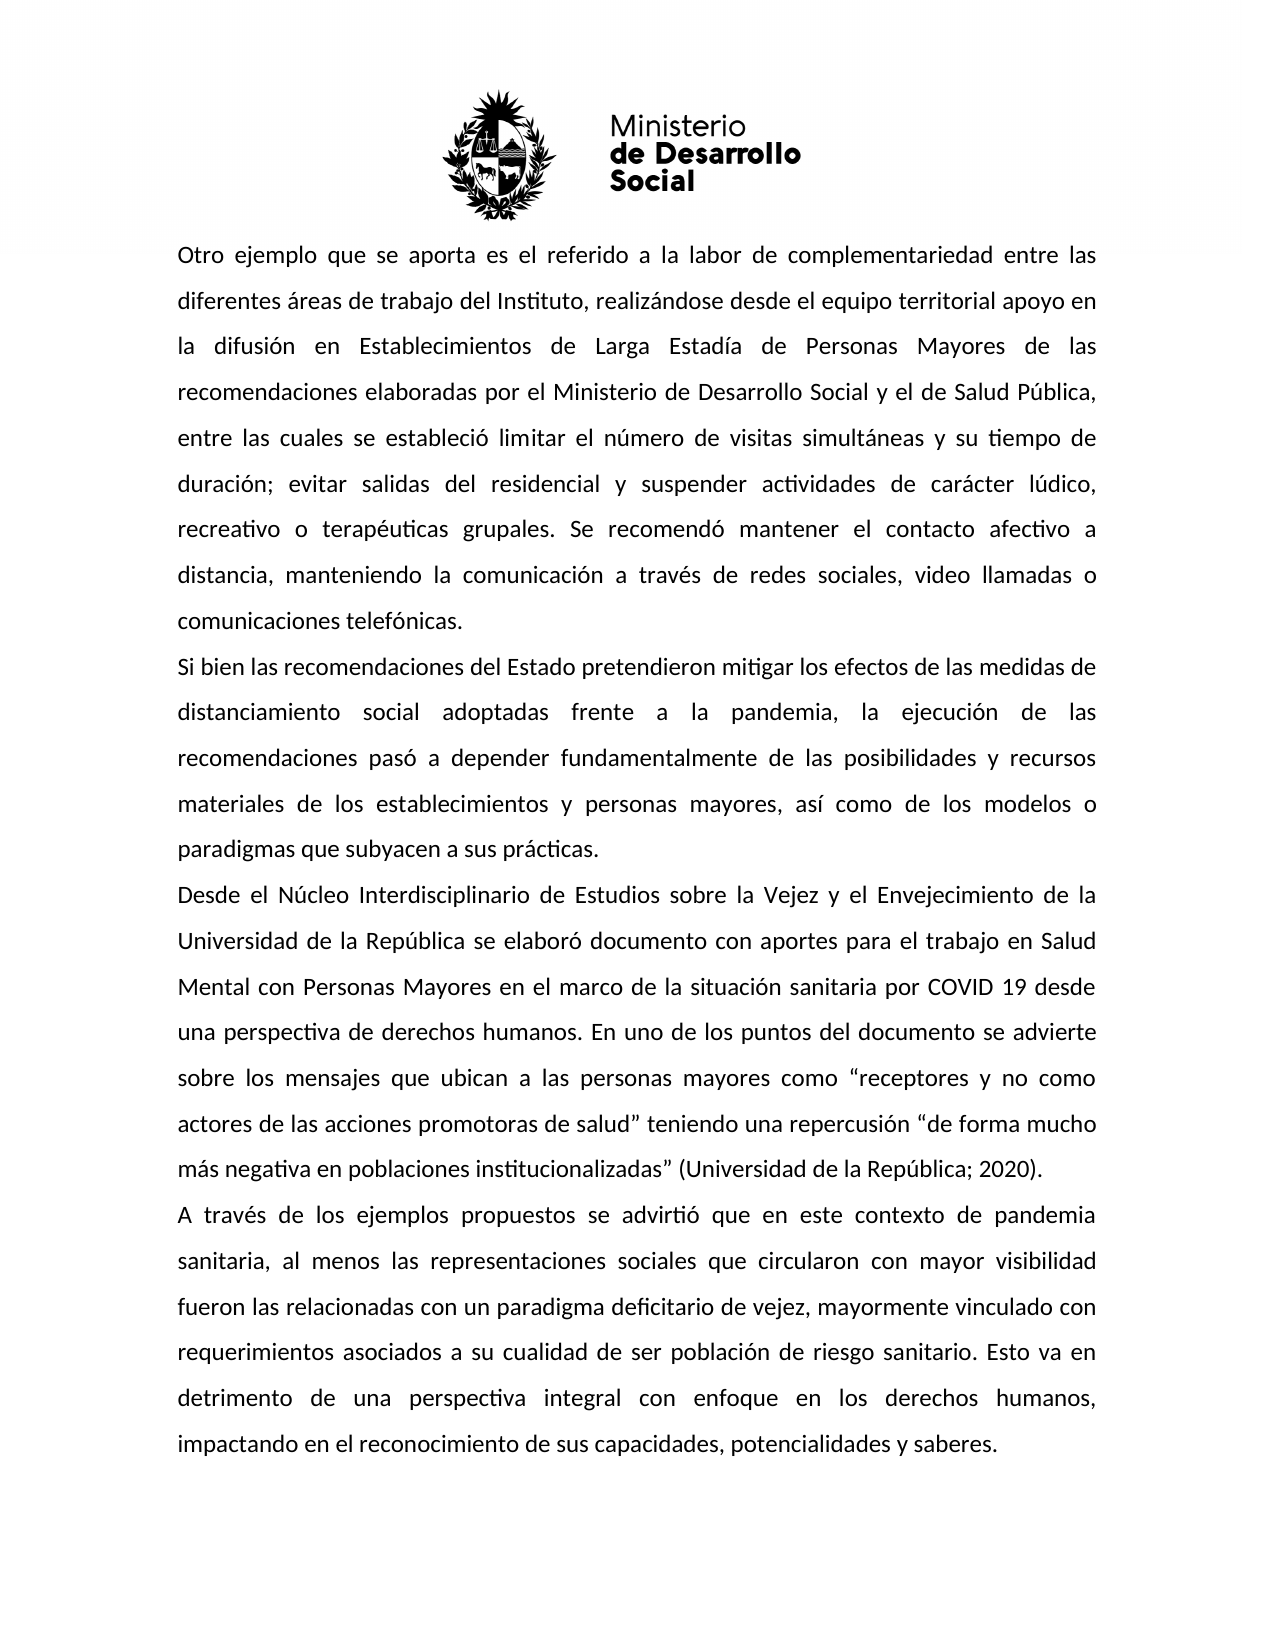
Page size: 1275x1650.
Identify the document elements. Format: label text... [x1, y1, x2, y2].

text Otro ejemplo que se aporta es el referido a la labor de complementariedad entre las diferentes áreas de trabajo del Instituto, realizándose desde el equipo territorial apoyo en la difusión en Establecimientos de Larga Estadía de Personas Mayores de las recomendaciones elaboradas por el Ministerio de Desarrollo Social y el de Salud Pública, entre las cuales se estableció limitar el número de visitas simultáneas y su tiempo de duración; evitar salidas del residencial y suspender actividades de carácter lúdico, recreativo o terapéuticas grupales. Se recomendó mantener el contacto afectivo a distancia, manteniendo la comunicación a través de redes sociales, video llamadas o comunicaciones telefónicas. [177, 239, 1098, 635]
picture [0, 0, 1243, 254]
text Desde el Núcleo Interdisciplinario de Estudios sobre la Vejez y el Envejecimiento de la Universidad de la República se elaboró documento con aportes para el trabajo en Salud Mental con Personas Mayores en el marco de la situación sanitaria por COVID 19 desde una perspectiva de derechos humanos. En uno de los puntos del documento se advierte sobre los mensajes que ubican a las personas mayores como “receptores y no como actores de las acciones promotoras de salud” teniendo una repercusión “de forma mucho más negativa en poblaciones institucionalizadas” (Universidad de la República; 2020). [177, 879, 1098, 1184]
text Si bien las recomendaciones del Estado pretendieron mitigar los efectos de las medidas de distanciamiento social adoptadas frente a la pandemia, la ejecución de las recomendaciones pasó a depender fundamentalmente de las posibilidades y recursos materiales de los establecimientos y personas mayores, así como de los modelos o paradigmas que subyacen a sus prácticas. [177, 651, 1098, 864]
text A través de los ejemplos propuestos se advirtió que en este contexto de pandemia sanitaria, al menos las representaciones sociales que circularon con mayor visibilidad fueron las relacionadas con un paradigma deficitario de vejez, mayormente vinculado con requerimientos asociados a su cualidad de ser población de riesgo sanitario. Esto va en detrimento de una perspectiva integral con enfoque en los derechos humanos, impactando en el reconocimiento de sus capacidades, potencialidades y saberes. [177, 1199, 1098, 1458]
